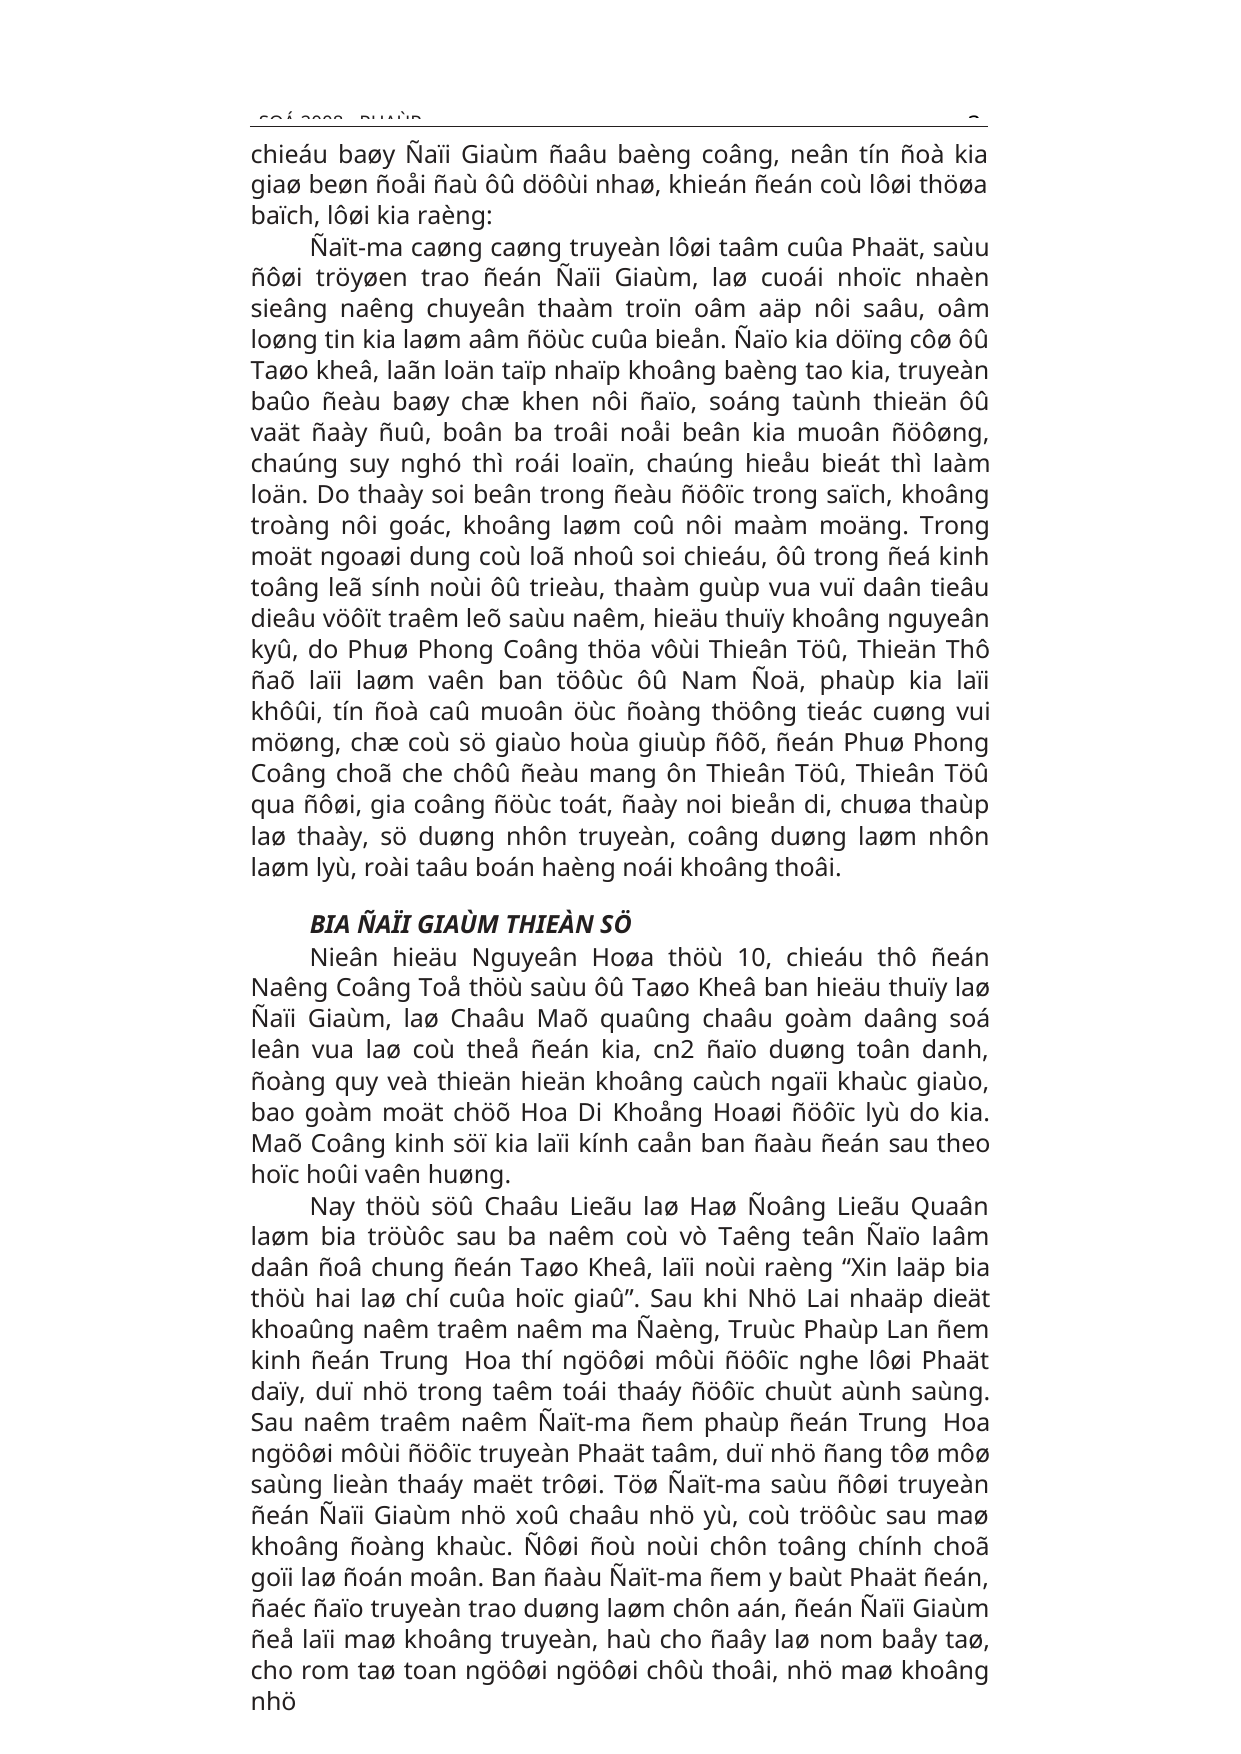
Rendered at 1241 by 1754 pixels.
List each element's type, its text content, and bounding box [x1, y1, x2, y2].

text Nieân hieäu Nguyeân Hoøa thöù 10, chieáu thô ñeán Naêng Coâng Toå thöù saùu ôû Taøo Kheâ ban hieäu thuïy laø Ñaïi Giaùm, laø Chaâu Maõ quaûng chaâu goàm daâng soá leân vua laø coù theå ñeán kia, cn2 ñaïo duøng toân danh, ñoàng quy veà thieän hieän khoâng caùch ngaïi khaùc giaùo, bao goàm moät chöõ Hoa Di Khoång Hoaøi ñöôïc lyù do kia. Maõ Coâng kinh söï kia laïi kính caån ban ñaàu ñeán sau theo hoïc hoûi vaên huøng. [250, 942, 990, 1190]
text Nay thöù söû Chaâu Lieãu laø Haø Ñoâng Lieãu Quaân laøm bia tröùôc sau ba naêm coù vò Taêng teân Ñaïo laâm daân ñoâ chung ñeán Taøo Kheâ, laïi noùi raèng “Xin laäp bia thöù hai laø chí cuûa hoïc giaû”. Sau khi Nhö Lai nhaäp dieät khoaûng naêm traêm naêm ma Ñaèng, Truùc Phaùp Lan ñem kinh ñeán Trung Hoa thí ngöôøi môùi ñöôïc nghe lôøi Phaät daïy, duï nhö trong taêm toái thaáy ñöôïc chuùt aùnh saùng. Sau naêm traêm naêm Ñaït-ma ñem phaùp ñeán Trung Hoa ngöôøi môùi ñöôïc truyeàn Phaät taâm, duï nhö ñang tôø môø saùng lieàn thaáy maët trôøi. Töø Ñaït-ma saùu ñôøi truyeàn ñeán Ñaïi Giaùm nhö xoû chaâu nhö yù, coù tröôùc sau maø khoâng ñoàng khaùc. Ñôøi ñoù noùi chôn toâng chính choã goïi laø ñoán moân. Ban ñaàu Ñaït-ma ñem y baùt Phaät ñeán, ñaéc ñaïo truyeàn trao duøng laøm chôn aán, ñeán Ñaïi Giaùm ñeå laïi maø khoâng truyeàn, haù cho ñaây laø nom baåy taø, cho rom taø toan ngöôøi ngöôøi chôù thoâi, nhö maø khoâng nhö [250, 1190, 990, 1718]
subtitle BIA ÑAÏI GIAÙM THIEÀN SÖ [309, 908, 1092, 940]
text chieáu baøy Ñaïi Giaùm ñaâu baèng coâng, neân tín ñoà kia giaø beøn ñoåi ñaù ôû döôùi nhaø, khieán ñeán coù lôøi thöøa baïch, lôøi kia raèng: [250, 138, 989, 231]
text Ñaït-ma caøng caøng truyeàn lôøi taâm cuûa Phaät, saùu ñôøi tröyøen trao ñeán Ñaïi Giaùm, laø cuoái nhoïc nhaèn sieâng naêng chuyeân thaàm troïn oâm aäp nôi saâu, oâm loøng tin kia laøm aâm ñöùc cuûa bieån. Ñaïo kia döïng côø ôû Taøo kheâ, laãn loän taïp nhaïp khoâng baèng tao kia, truyeàn baûo ñeàu baøy chæ khen nôi ñaïo, soáng taùnh thieän ôû vaät ñaày ñuû, boân ba troâi noåi beân kia muoân ñöôøng, chaúng suy nghó thì roái loaïn, chaúng hieåu bieát thì laàm loän. Do thaày soi beân trong ñeàu ñöôïc trong saïch, khoâng troàng nôi goác, khoâng laøm coû nôi maàm moäng. Trong moät ngoaøi dung coù loã nhoû soi chieáu, ôû trong ñeá kinh toâng leã sính noùi ôû trieàu, thaàm guùp vua vuï daân tieâu dieâu vöôït traêm leõ saùu naêm, hieäu thuïy khoâng nguyeân kyû, do Phuø Phong Coâng thöa vôùi Thieân Töû, Thieän Thô ñaõ laïi laøm vaên ban töôùc ôû Nam Ñoä, phaùp kia laïi khôûi, tín ñoà caû muoân öùc ñoàng thöông tieác cuøng vui möøng, chæ coù sö giaùo hoùa giuùp ñôõ, ñeán Phuø Phong Coâng choã che chôû ñeàu mang ôn Thieân Töû, Thieân Töû qua ñôøi, gia coâng ñöùc toát, ñaày noi bieån di, chuøa thaùp laø thaày, sö duøng nhôn truyeàn, coâng duøng laøm nhôn laøm lyù, roài taâu boán haèng noái khoâng thoâi. [250, 231, 990, 883]
